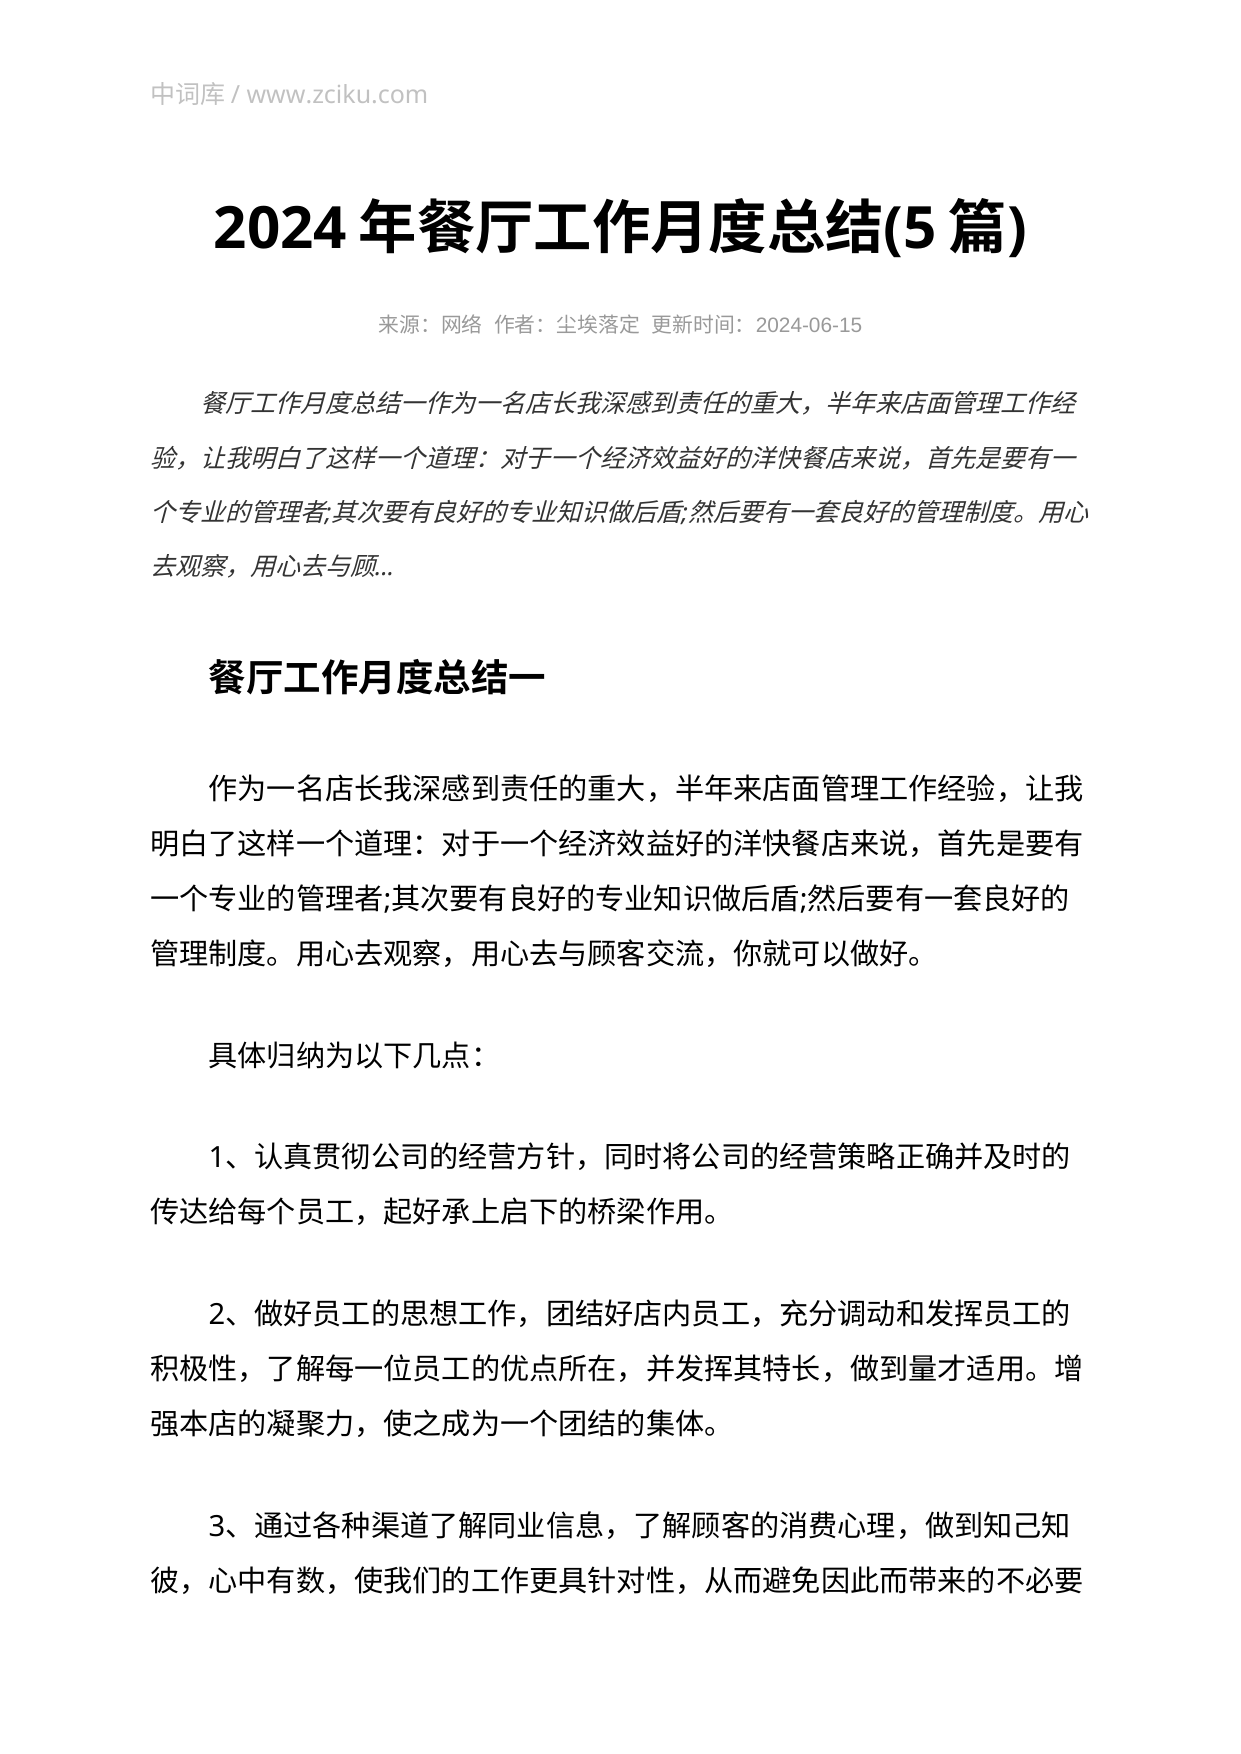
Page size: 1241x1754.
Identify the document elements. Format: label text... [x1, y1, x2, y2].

text 餐厅工作月度总结一 [150, 648, 1090, 702]
subtitle 2024年餐厅工作月度总结(5篇) [150, 181, 1090, 266]
text 具体归纳为以下几点： [150, 1032, 1090, 1074]
text 1、认真贯彻公司的经营方针，同时将公司的经营策略正确并及时的传达给每个员工，起好承上启下的桥梁作用。 [150, 1134, 1090, 1231]
text 2、做好员工的思想工作，团结好店内员工，充分调动和发挥员工的积极性，了解每一位员工的优点所在，并发挥其特长，做到量才适用。增强本店的凝聚力，使之成为一个团结的集体。 [150, 1291, 1090, 1443]
text 作为一名店长我深感到责任的重大，半年来店面管理工作经验，让我明白了这样一个道理：对于一个经济效益好的洋快餐店来说，首先是要有一个专业的管理者;其次要有良好的专业知识做后盾;然后要有一套良好的管理制度。用心去观察，用心去与顾客交流，你就可以做好。 [150, 766, 1090, 973]
text 餐厅工作月度总结一作为一名店长我深感到责任的重大，半年来店面管理工作经验，让我明白了这样一个道理：对于一个经济效益好的洋快餐店来说，首先是要有一个专业的管理者;其次要有良好的专业知识做后盾;然后要有一套良好的管理制度。用心去观察，用心去与顾... [150, 384, 1090, 583]
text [150, 1502, 1090, 1599]
text 来源：网络 作者：尘埃落定 更新时间：2024-06-15 [150, 313, 1090, 337]
